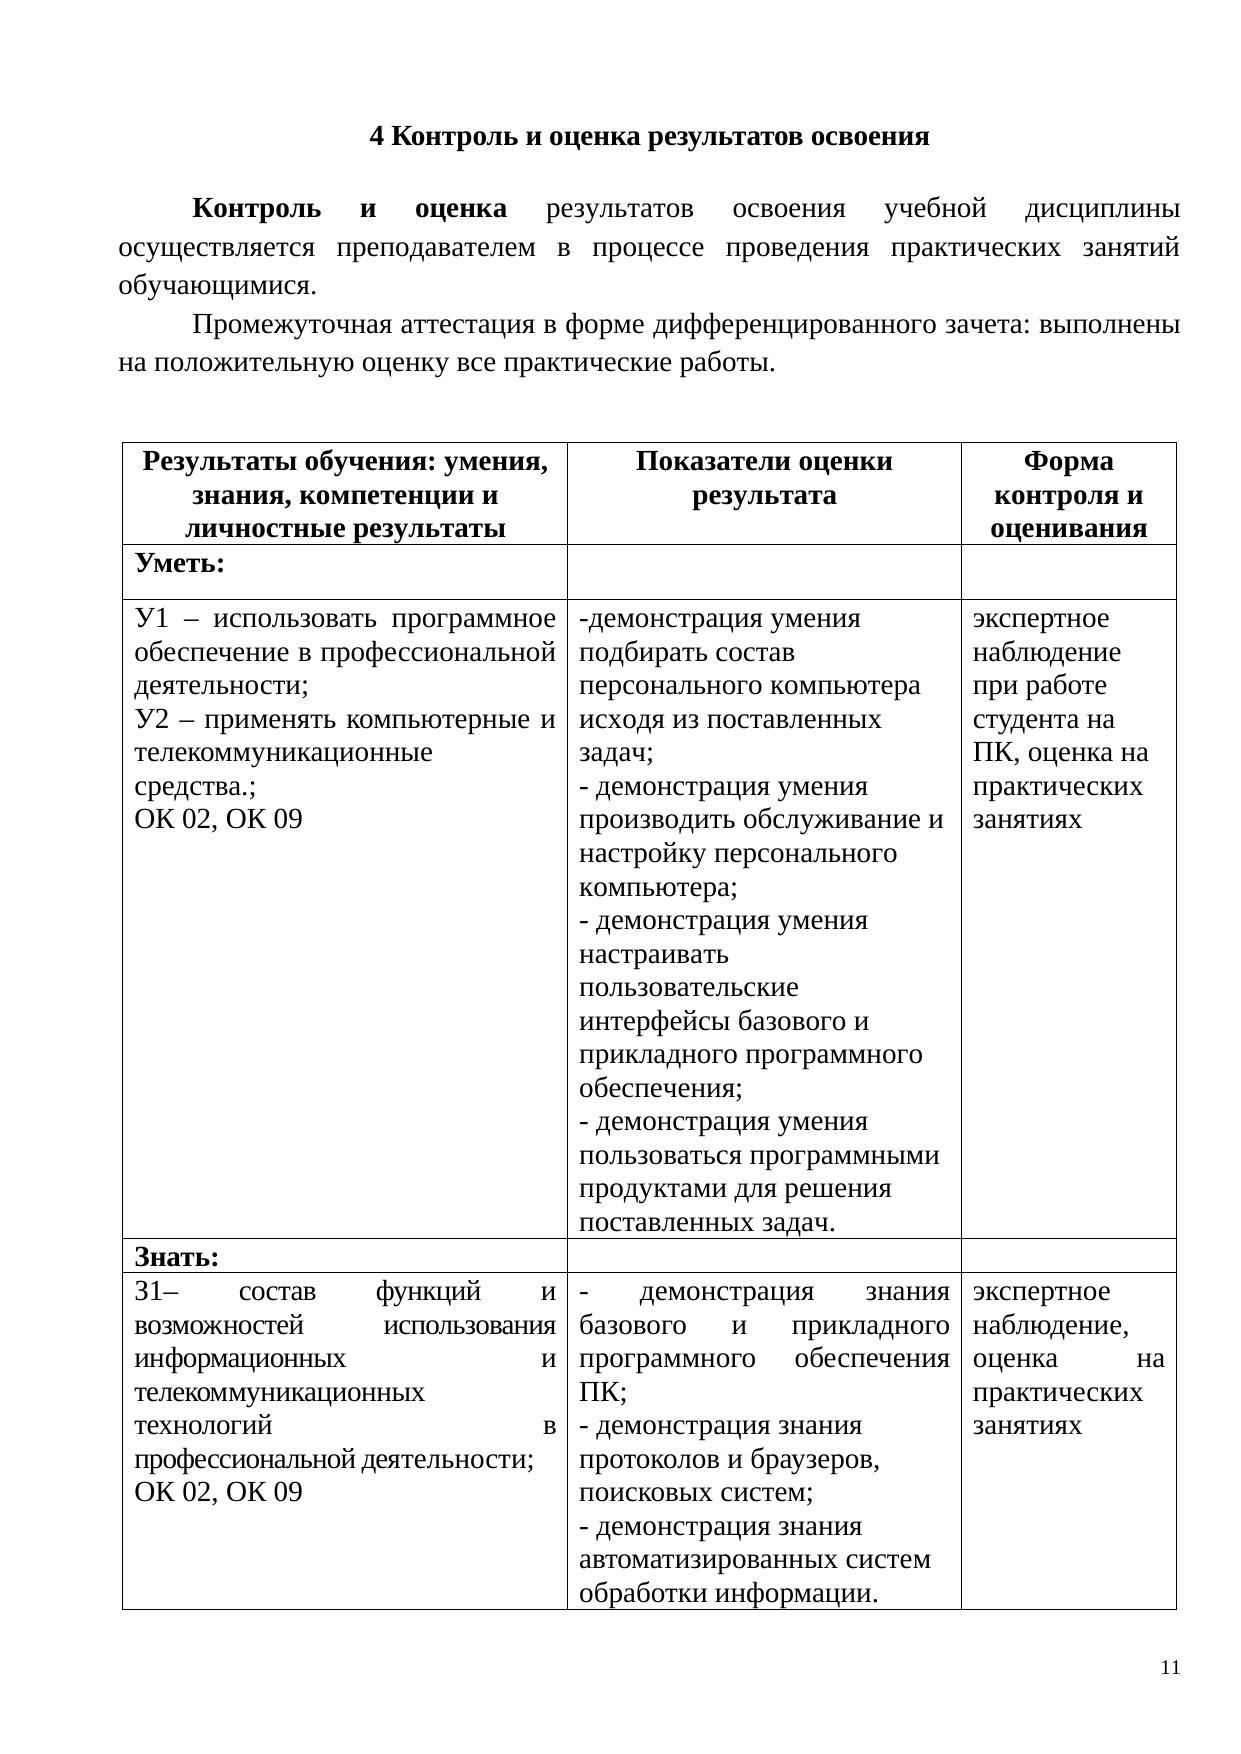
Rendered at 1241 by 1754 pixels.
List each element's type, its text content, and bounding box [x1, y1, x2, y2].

table_cell [962, 545, 1176, 599]
table_cell экспертное наблюдение, оценка на практических занятиях [962, 1273, 1176, 1609]
table_cell -демонстрация умения подбирать состав персонального компьютера исходя из поставленных задач; - демонстрация умения производить обслуживание и настройку персонального компьютера; - демонстрация умения настраивать пользовательские интерфейсы базового и прикладного программного обеспечения; - демонстрация умения пользоваться программными продуктами для решения поставленных задач. [568, 600, 961, 1238]
text 4 Контроль и оценка результатов освоения [118, 118, 1181, 152]
table_cell [568, 545, 961, 599]
table_cell экспертное наблюдение при работе студента на ПК, оценка на практических занятиях [962, 600, 1176, 1238]
table_header Форма контроля и оценивания [962, 443, 1176, 544]
table_cell [962, 1239, 1176, 1272]
table_header Результаты обучения: умения, знания, компетенции и личностные результаты [123, 443, 567, 544]
table_cell Уметь: [123, 545, 567, 599]
table_cell З1– состав функций и возможностей использования информационных и телекоммуникационных технологий в профессиональной деятельности; ОК 02, ОК 09 [123, 1273, 567, 1609]
table_cell Знать: [123, 1239, 567, 1272]
table_cell [568, 1239, 961, 1272]
table_cell - демонстрация знания базового и прикладного программного обеспечения ПК; - демонстрация знания протоколов и браузеров, поисковых систем; - демонстрация знания автоматизированных систем обработки информации. [568, 1273, 961, 1609]
table_cell У1 – использовать программное обеспечение в профессиональной деятельности; У2 – применять компьютерные и телекоммуникационные средства.; ОК 02, ОК 09 [123, 600, 567, 1238]
table_header Показатели оценки результата [568, 443, 961, 544]
list Промежуточная аттестация в форме дифференцированного зачета: выполнены на положительную оценку все практические работы. [118, 306, 1181, 378]
list Контроль и оценка результатов освоения учебной дисциплины осуществляется преподавателем в процессе проведения практических занятий обучающимися. [118, 190, 1181, 301]
